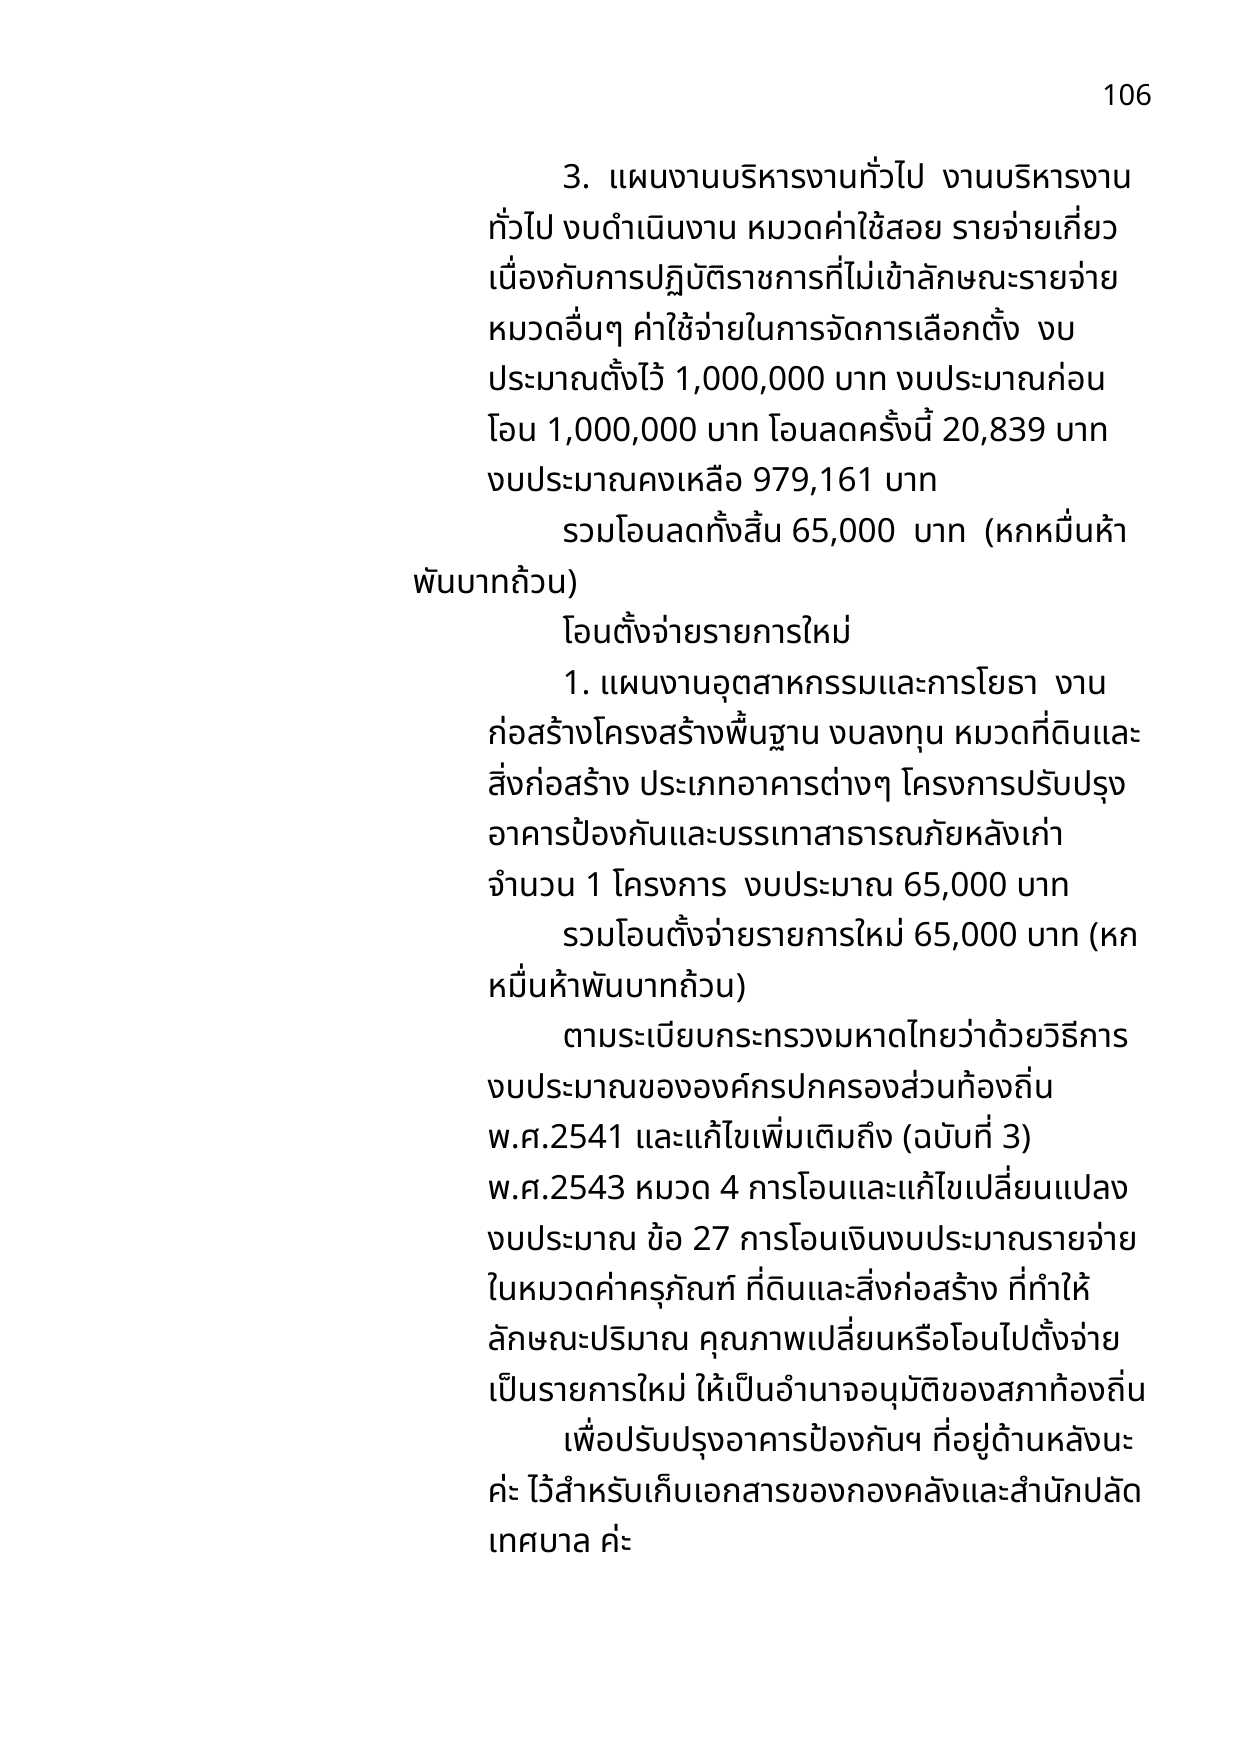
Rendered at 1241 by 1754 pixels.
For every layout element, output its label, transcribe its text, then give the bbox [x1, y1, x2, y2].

text รวมโอนลดทั้งสิ้น 65,000 บาท (หกหมื่นห้าพันบาทถ้วน) [412, 507, 1152, 608]
text รวมโอนตั้งจ่ายรายการใหม่ 65,000 บาท (หกหมื่นห้าพันบาทถ้วน) [487, 911, 1152, 1012]
text 1. แผนงานอุตสาหกรรมและการโยธา งานก่อสร้างโครงสร้างพื้นฐาน งบลงทุน หมวดที่ดินและสิ่งก่อสร้าง ประเภทอาคารต่างๆ โครงการปรับปรุงอาคารป้องกันและบรรเทาสาธารณภัยหลังเก่า จำนวน 1 โครงการ งบประมาณ 65,000 บาท [487, 658, 1152, 911]
text ตามระเบียบกระทรวงมหาดไทยว่าด้วยวิธีการงบประมาณขององค์กรปกครองส่วนท้องถิ่น พ.ศ.2541 และแก้ไขเพิ่มเติมถึง (ฉบับที่ 3) พ.ศ.2543 หมวด 4 การโอนและแก้ไขเปลี่ยนแปลงงบประมาณ ข้อ 27 การโอนเงินงบประมาณรายจ่ายในหมวดค่าครุภัณฑ์ ที่ดินและสิ่งก่อสร้าง ที่ทำให้ลักษณะปริมาณ คุณภาพเปลี่ยนหรือโอนไปตั้งจ่ายเป็นรายการใหม่ ให้เป็นอำนาจอนุมัติของสภาท้องถิ่น [487, 1012, 1152, 1416]
text เพื่อปรับปรุงอาคารป้องกันฯ ที่อยู่ด้านหลังนะค่ะ ไว้สำหรับเก็บเอกสารของกองคลังและสำนักปลัดเทศบาล ค่ะ [487, 1416, 1152, 1567]
text 3. แผนงานบริหารงานทั่วไป งานบริหารงานทั่วไป งบดำเนินงาน หมวดค่าใช้สอย รายจ่ายเกี่ยวเนื่องกับการปฏิบัติราชการที่ไม่เข้าลักษณะรายจ่ายหมวดอื่นๆ ค่าใช้จ่ายในการจัดการเลือกตั้ง งบประมาณตั้งไว้ 1,000,000 บาท งบประมาณก่อนโอน 1,000,000 บาท โอนลดครั้งนี้ 20,839 บาท งบประมาณคงเหลือ 979,161 บาท [487, 153, 1152, 507]
text โอนตั้งจ่ายรายการใหม่ [487, 608, 1152, 658]
